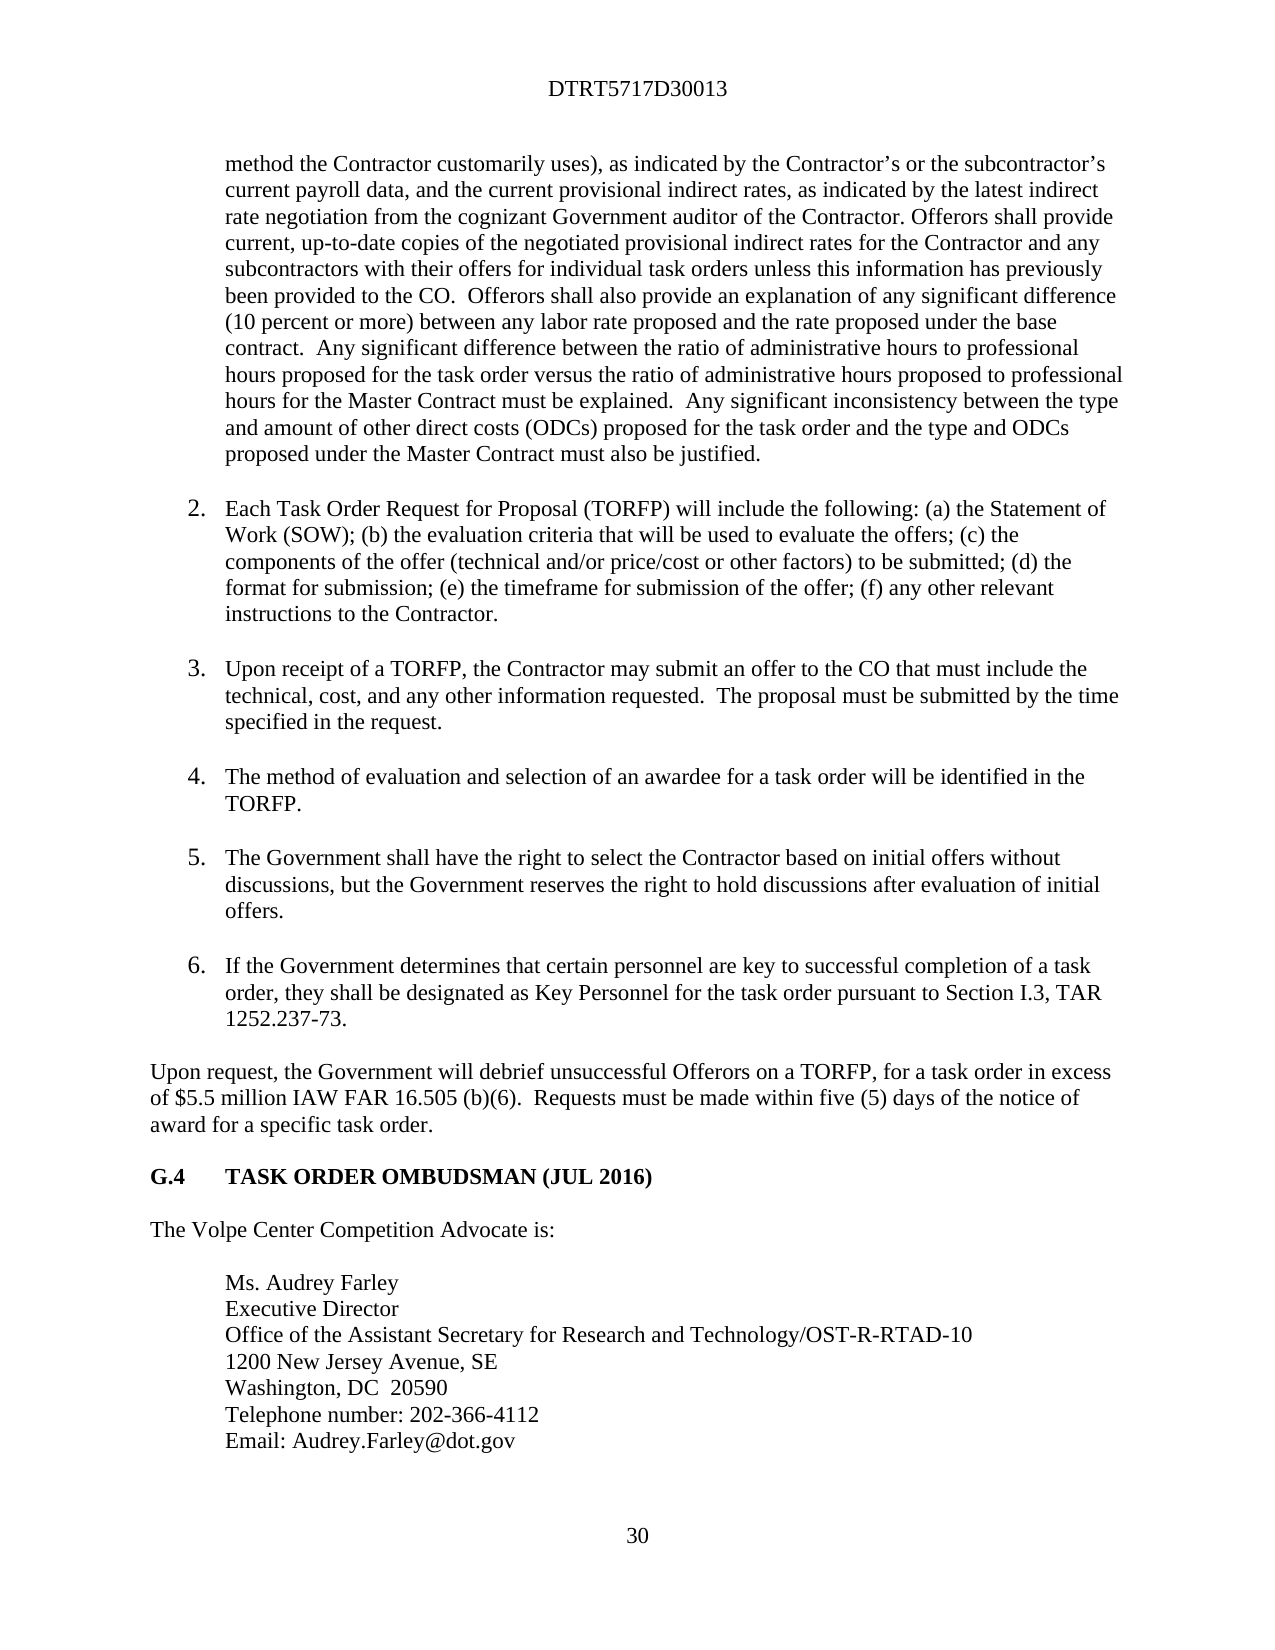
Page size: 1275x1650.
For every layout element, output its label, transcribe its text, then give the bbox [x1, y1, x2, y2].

text Telephone number: 202-366-4112 [150, 1401, 1104, 1427]
text Ms. Audrey Farley [150, 1269, 1104, 1295]
text Office of the Assistant Secretary for Research and Technology/OST-R-RTAD-10 [150, 1322, 1104, 1348]
list Upon receipt of a TORFP, the Contractor may submit an offer to the CO that must include the technical, cost, and any other information requested. The proposal must be submitted by the time specified in the request. [187, 653, 1125, 734]
list Each Task Order Request for Proposal (TORFP) will include the following: (a) the Statement of Work (SOW); (b) the evaluation criteria that will be used to evaluate the offers; (c) the components of the offer (technical and/or price/cost or other factors) to be submitted; (d) the format for submission; (e) the timeframe for submission of the offer; (f) any other relevant instructions to the Contractor. [187, 493, 1125, 627]
text Washington, DC 20590 [150, 1374, 1104, 1401]
text Email: Audrey.Farley@dot.gov [150, 1427, 1104, 1453]
text The Volpe Center Competition Advocate is: [150, 1216, 1104, 1242]
list If the Government determines that certain personnel are key to successful completion of a task order, they shall be designated as Key Personnel for the task order pursuant to Section I.3, TAR 1252.237-73. [187, 950, 1125, 1032]
text Executive Director [150, 1295, 1104, 1322]
list The Government shall have the right to select the Contractor based on initial offers without discussions, but the Government reserves the right to hold discussions after evaluation of initial offers. [187, 842, 1125, 924]
list The method of evaluation and selection of an awardee for a task order will be identified in the TORFP. [187, 761, 1125, 816]
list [187, 150, 1125, 466]
text Upon request, the Government will debrief unsuccessful Offerors on a TORFP, for a task order in excess of $5.5 million IAW FAR 16.505 (b)(6). Requests must be made within five (5) days of the notice of award for a specific task order. [150, 1058, 1125, 1137]
subtitle G.4 TASK ORDER OMBUDSMAN (JUL 2016) [150, 1163, 1125, 1190]
text 1200 New Jersey Avenue, SE [150, 1348, 1104, 1374]
